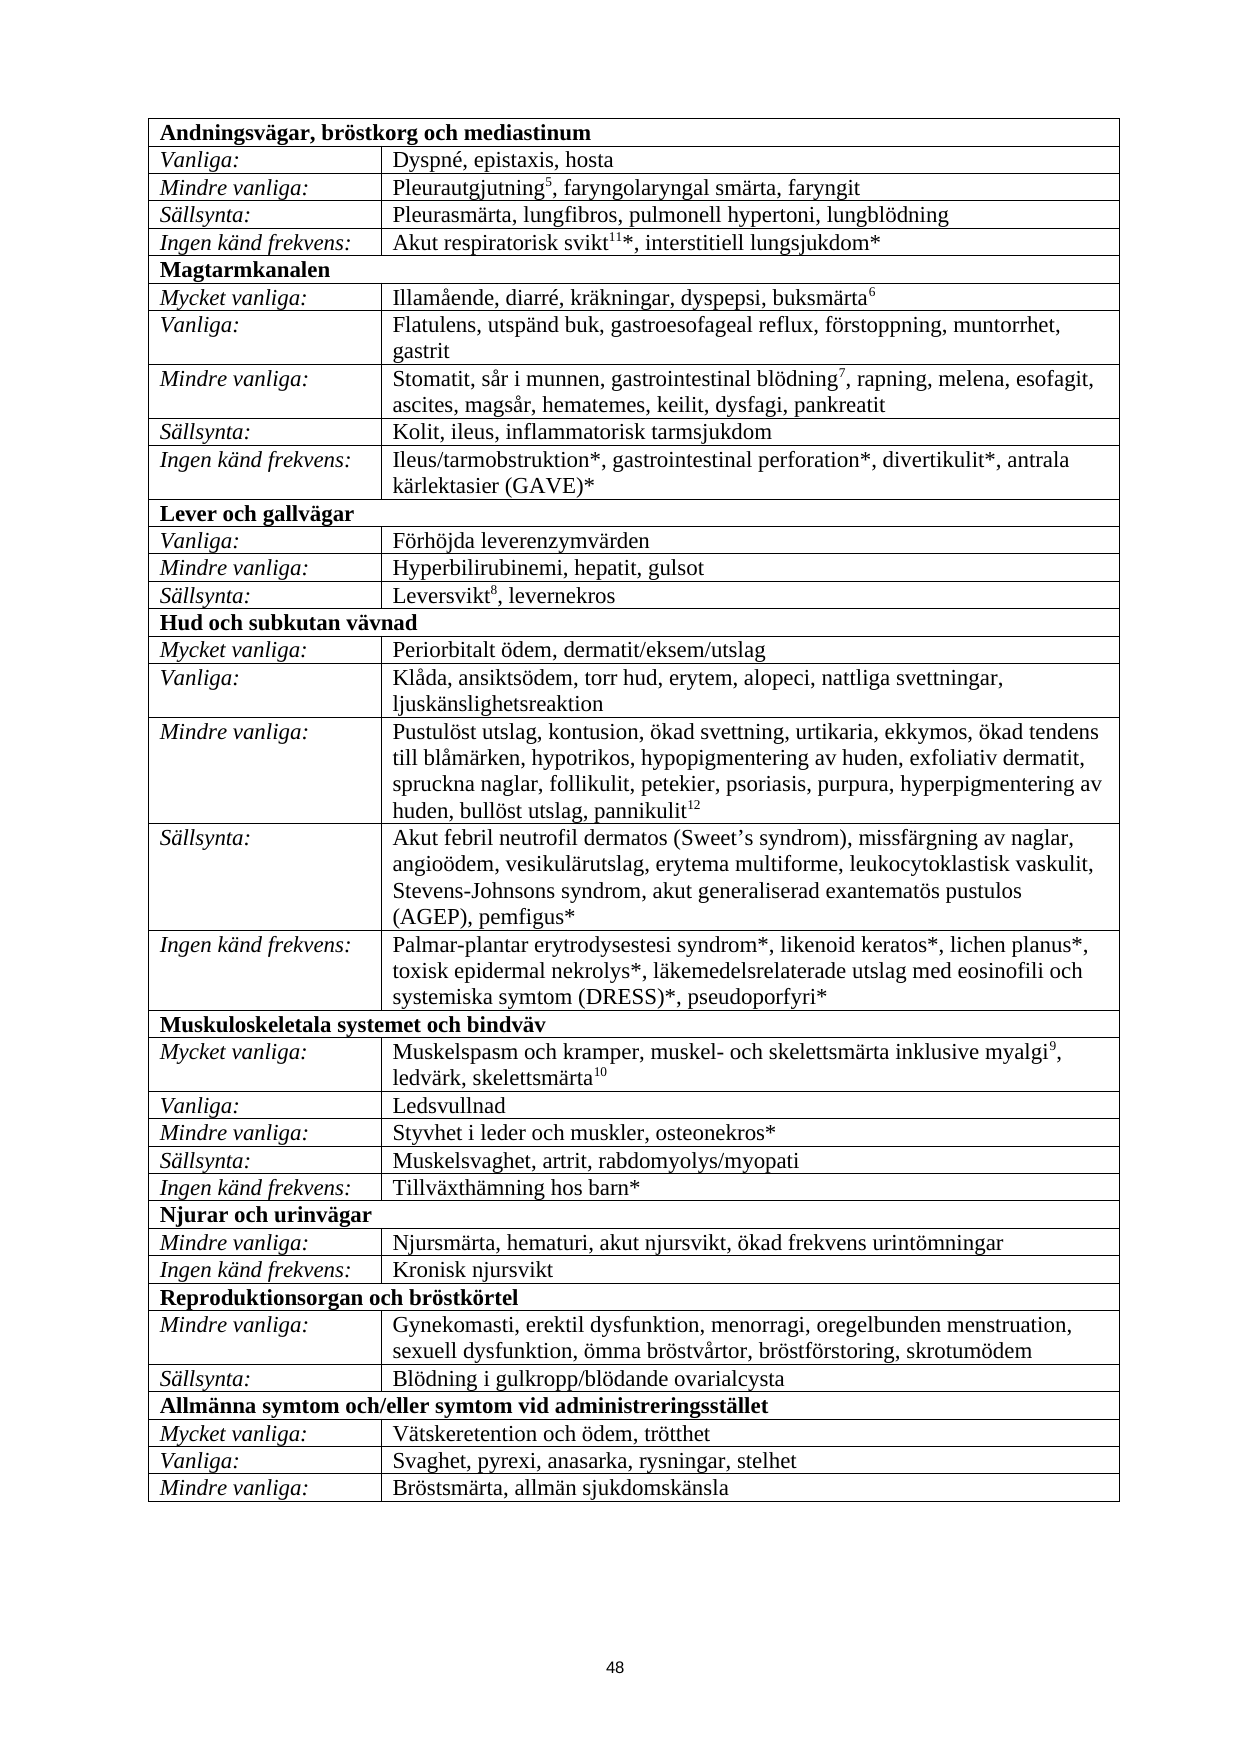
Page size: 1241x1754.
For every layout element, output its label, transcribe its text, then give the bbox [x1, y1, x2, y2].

table_cell Leversvikt8, levernekros [382, 582, 1119, 608]
table_cell Blödning i gulkropp/blödande ovarialcysta [382, 1365, 1119, 1391]
table_cell Styvhet i leder och muskler, osteonekros* [382, 1119, 1119, 1146]
table_cell Sällsynta: [149, 201, 381, 228]
table_cell Kronisk njursvikt [382, 1256, 1119, 1283]
table_cell Periorbitalt ödem, dermatit/eksem/utslag [382, 637, 1119, 663]
table_cell Pustulöst utslag, kontusion, ökad svettning, urtikaria, ekkymos, ökad tendens till blåmärken, hypotrikos, hypopigmentering av huden, exfoliativ dermatit, spruckna naglar, follikulit, petekier, psoriasis, purpura, hyperpigmentering av huden, bullöst utslag, pannikulit12 [382, 718, 1119, 823]
table_cell Sällsynta: [149, 582, 381, 608]
table_cell Sällsynta: [149, 1365, 381, 1391]
table_cell Reproduktionsorgan och bröstkörtel [149, 1284, 1119, 1310]
table_cell Svaghet, pyrexi, anasarka, rysningar, stelhet [382, 1447, 1119, 1473]
table_cell Palmar-plantar erytrodysestesi syndrom*, likenoid keratos*, lichen planus*, toxisk epidermal nekrolys*, läkemedelsrelaterade utslag med eosinofili och systemiska symtom (DRESS)*, pseudoporfyri* [382, 931, 1119, 1010]
table_cell Akut respiratorisk svikt11*, interstitiell lungsjukdom* [382, 229, 1119, 255]
table_cell Mindre vanliga: [149, 365, 381, 417]
table_cell Lever och gallvägar [149, 500, 1119, 526]
table_cell Bröstsmärta, allmän sjukdomskänsla [382, 1474, 1119, 1501]
table_cell Vätskeretention och ödem, trötthet [382, 1420, 1119, 1446]
table_cell Muskelspasm och kramper, muskel- och skelettsmärta inklusive myalgi9, ledvärk, skelettsmärta10 [382, 1038, 1119, 1091]
table_cell Ingen känd frekvens: [149, 1256, 381, 1283]
table_cell Ledsvullnad [382, 1092, 1119, 1118]
table_cell Mindre vanliga: [149, 174, 381, 200]
table_cell Sällsynta: [149, 1147, 381, 1173]
table_cell Njursmärta, hematuri, akut njursvikt, ökad frekvens urintömningar [382, 1229, 1119, 1255]
table_cell Mindre vanliga: [149, 1311, 381, 1364]
table_cell Ingen känd frekvens: [149, 446, 381, 498]
table_cell Vanliga: [149, 664, 381, 717]
table_cell Tillväxthämning hos barn* [382, 1174, 1119, 1200]
table_cell Mindre vanliga: [149, 718, 381, 823]
table_cell Vanliga: [149, 311, 381, 364]
table_cell Mycket vanliga: [149, 284, 381, 310]
table_cell Ingen känd frekvens: [149, 229, 381, 255]
table_cell Illamående, diarré, kräkningar, dyspepsi, buksmärta6 [382, 284, 1119, 310]
table_cell Muskelsvaghet, artrit, rabdomyolys/myopati [382, 1147, 1119, 1173]
table_cell Hud och subkutan vävnad [149, 609, 1119, 636]
table_cell Mindre vanliga: [149, 1229, 381, 1255]
table_cell Klåda, ansiktsödem, torr hud, erytem, alopeci, nattliga svettningar, ljuskänslighetsreaktion [382, 664, 1119, 717]
table_cell Kolit, ileus, inflammatorisk tarmsjukdom [382, 419, 1119, 445]
table_cell Vanliga: [149, 1447, 381, 1473]
table_cell Ingen känd frekvens: [149, 931, 381, 1010]
table_cell Andningsvägar, bröstkorg och mediastinum [149, 119, 1119, 146]
table_cell Vanliga: [149, 527, 381, 553]
table_cell Akut febril neutrofil dermatos (Sweet’s syndrom), missfärgning av naglar, angioödem, vesikulärutslag, erytema multiforme, leukocytoklastisk vaskulit, Stevens-Johnsons syndrom, akut generaliserad exantematös pustulos (AGEP), pemfigus* [382, 824, 1119, 929]
table_cell Njurar och urinvägar [149, 1201, 1119, 1228]
table_cell Muskuloskeletala systemet och bindväv [149, 1011, 1119, 1037]
table_cell Vanliga: [149, 147, 381, 173]
table_cell Flatulens, utspänd buk, gastroesofageal reflux, förstoppning, muntorrhet, gastrit [382, 311, 1119, 364]
table_cell Sällsynta: [149, 824, 381, 929]
table_cell Stomatit, sår i munnen, gastrointestinal blödning7, rapning, melena, esofagit, ascites, magsår, hematemes, keilit, dysfagi, pankreatit [382, 365, 1119, 417]
table_cell Gynekomasti, erektil dysfunktion, menorragi, oregelbunden menstruation, sexuell dysfunktion, ömma bröstvårtor, bröstförstoring, skrotumödem [382, 1311, 1119, 1364]
table_cell Dyspné, epistaxis, hosta [382, 147, 1119, 173]
table_cell Mycket vanliga: [149, 1420, 381, 1446]
table_cell Mindre vanliga: [149, 1119, 381, 1146]
table_cell Ingen känd frekvens: [149, 1174, 381, 1200]
table_cell Mindre vanliga: [149, 1474, 381, 1501]
table_cell Mycket vanliga: [149, 637, 381, 663]
table_cell Sällsynta: [149, 419, 381, 445]
table_cell Förhöjda leverenzymvärden [382, 527, 1119, 553]
table_cell Magtarmkanalen [149, 256, 1119, 282]
table_cell Ileus/tarmobstruktion*, gastrointestinal perforation*, divertikulit*, antrala kärlektasier (GAVE)* [382, 446, 1119, 498]
table_cell Mindre vanliga: [149, 554, 381, 581]
table_cell Pleurautgjutning5, faryngolaryngal smärta, faryngit [382, 174, 1119, 200]
table_cell Vanliga: [149, 1092, 381, 1118]
table_cell Allmänna symtom och/eller symtom vid administreringsstället [149, 1392, 1119, 1418]
table_cell Mycket vanliga: [149, 1038, 381, 1091]
table_cell Hyperbilirubinemi, hepatit, gulsot [382, 554, 1119, 581]
table_cell Pleurasmärta, lungfibros, pulmonell hypertoni, lungblödning [382, 201, 1119, 228]
